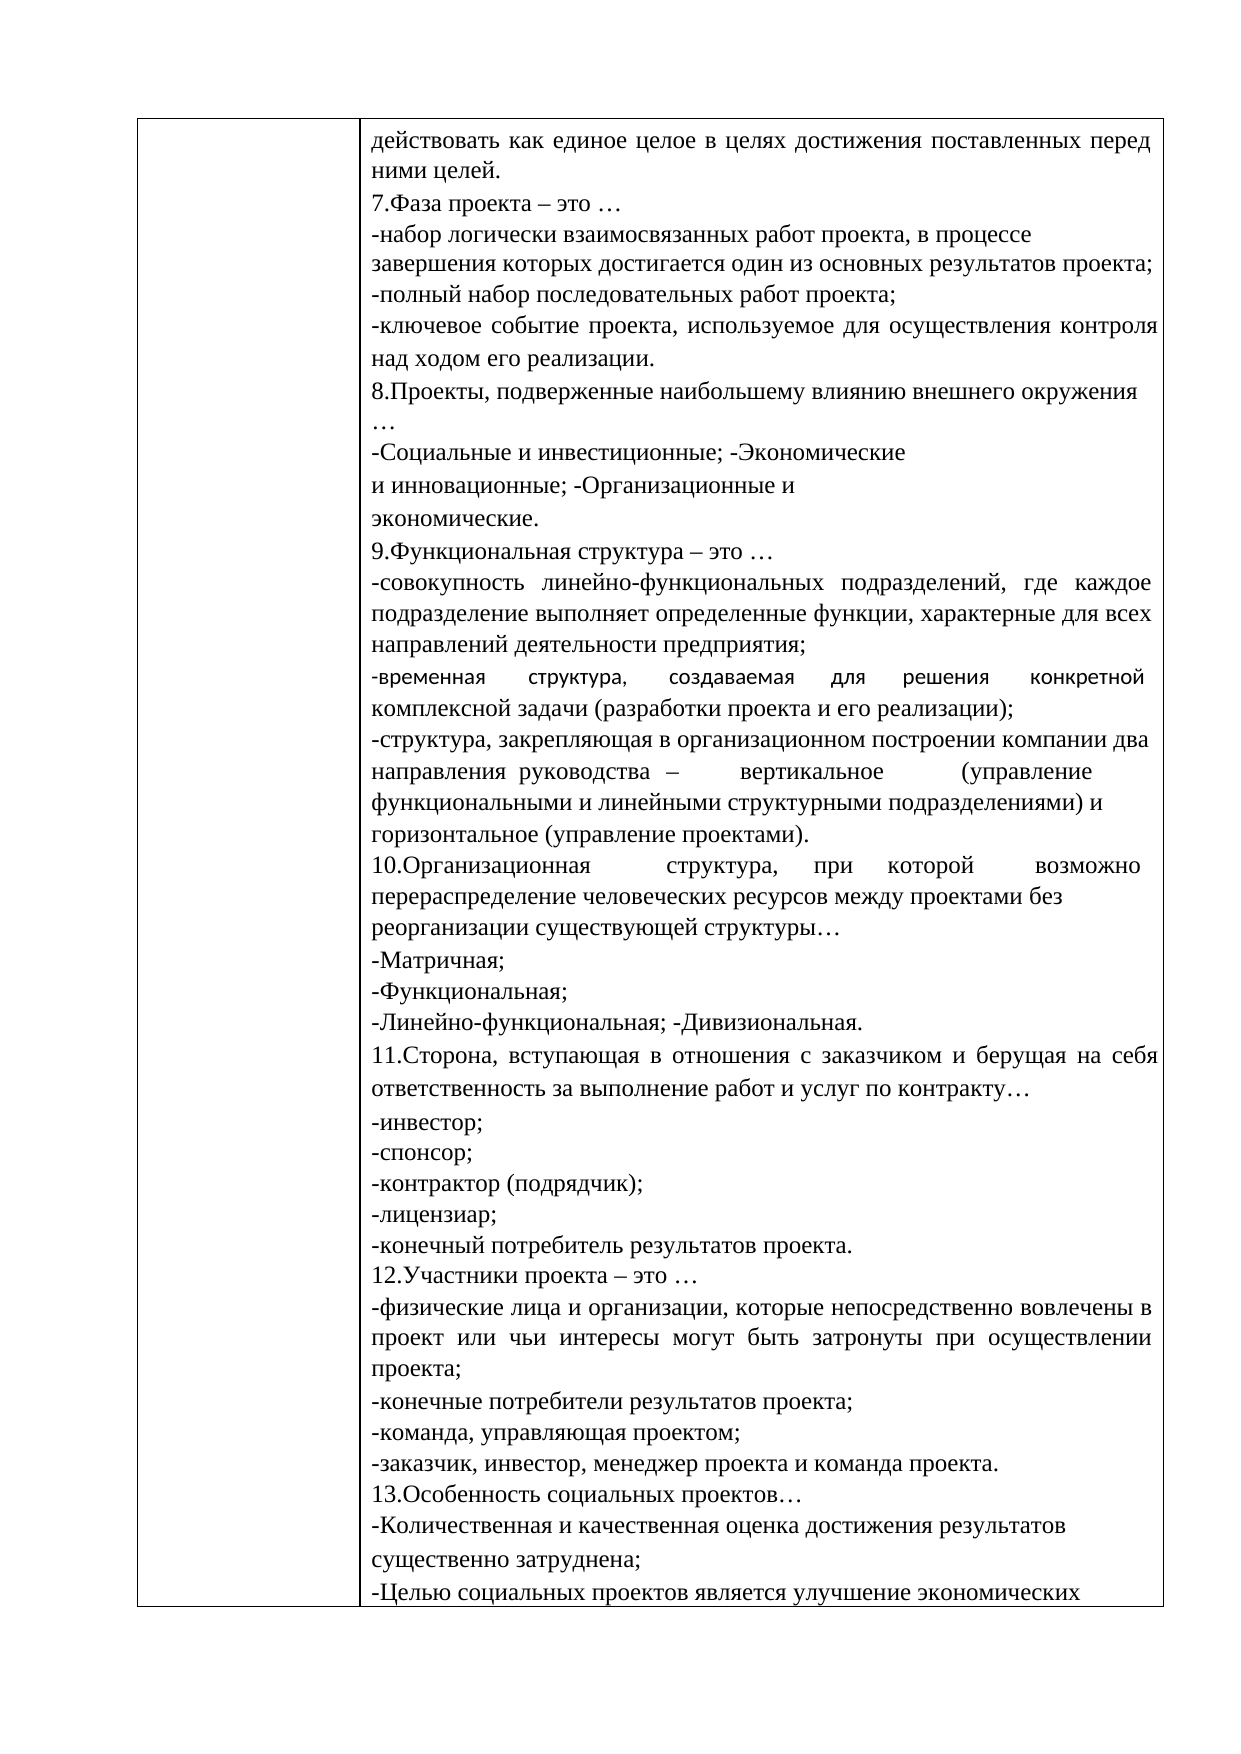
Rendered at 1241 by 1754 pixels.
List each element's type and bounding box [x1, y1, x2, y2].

table_header [361, 119, 1163, 1606]
table_header [138, 119, 359, 1606]
